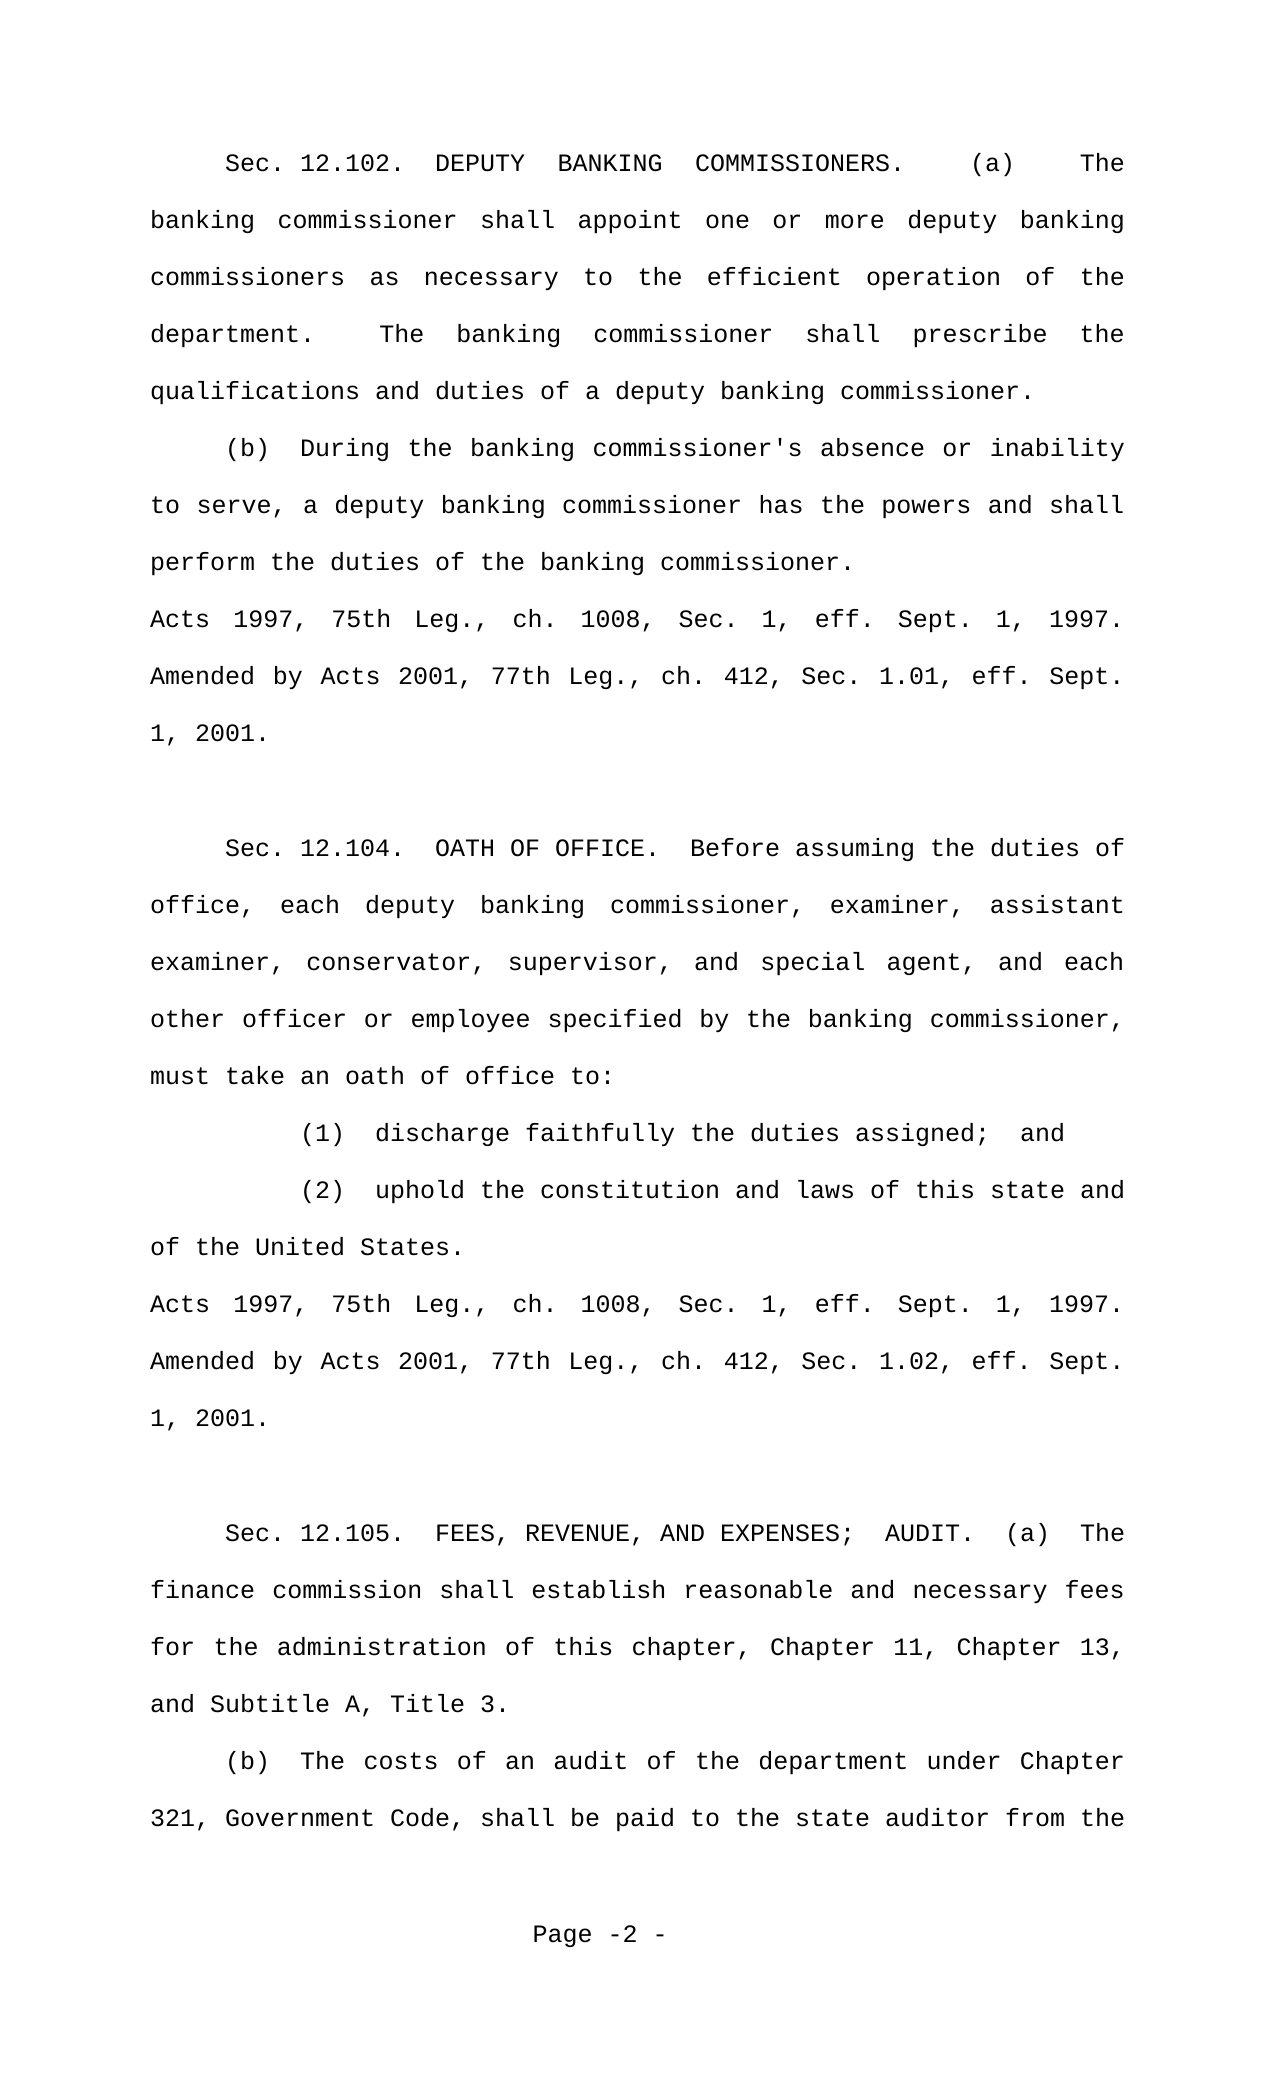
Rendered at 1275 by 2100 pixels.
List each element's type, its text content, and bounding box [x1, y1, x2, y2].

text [150, 1748, 1125, 1834]
text Sec. 12.105. FEES, REVENUE, AND EXPENSES; AUDIT. (a) The finance commission shall establish reasonable and necessary fees for the administration of this chapter, Chapter 11, Chapter 13, and Subtitle A, Title 3. [150, 1520, 1125, 1720]
text Acts 1997, 75th Leg., ch. 1008, Sec. 1, eff. Sept. 1, 1997. Amended by Acts 2001, 77th Leg., ch. 412, Sec. 1.01, eff. Sept. 1, 2001. [150, 607, 1125, 749]
text (1) discharge faithfully the duties assigned; and [150, 1120, 1125, 1149]
text Acts 1997, 75th Leg., ch. 1008, Sec. 1, eff. Sept. 1, 1997. Amended by Acts 2001, 77th Leg., ch. 412, Sec. 1.02, eff. Sept. 1, 2001. [150, 1292, 1125, 1434]
text Sec. 12.104. OATH OF OFFICE. Before assuming the duties of office, each deputy banking commissioner, examiner, assistant examiner, conservator, supervisor, and special agent, and each other officer or employee specified by the banking commissioner, must take an oath of office to: [150, 835, 1125, 1092]
text Sec. 12.102. DEPUTY BANKING COMMISSIONERS. (a) The banking commissioner shall appoint one or more deputy banking commissioners as necessary to the efficient operation of the department. The banking commissioner shall prescribe the qualifications and duties of a deputy banking commissioner. [150, 150, 1125, 407]
text (2) uphold the constitution and laws of this state and of the United States. [150, 1177, 1125, 1263]
text (b) During the banking commissioner's absence or inability to serve, a deputy banking commissioner has the powers and shall perform the duties of the banking commissioner. [150, 435, 1125, 578]
